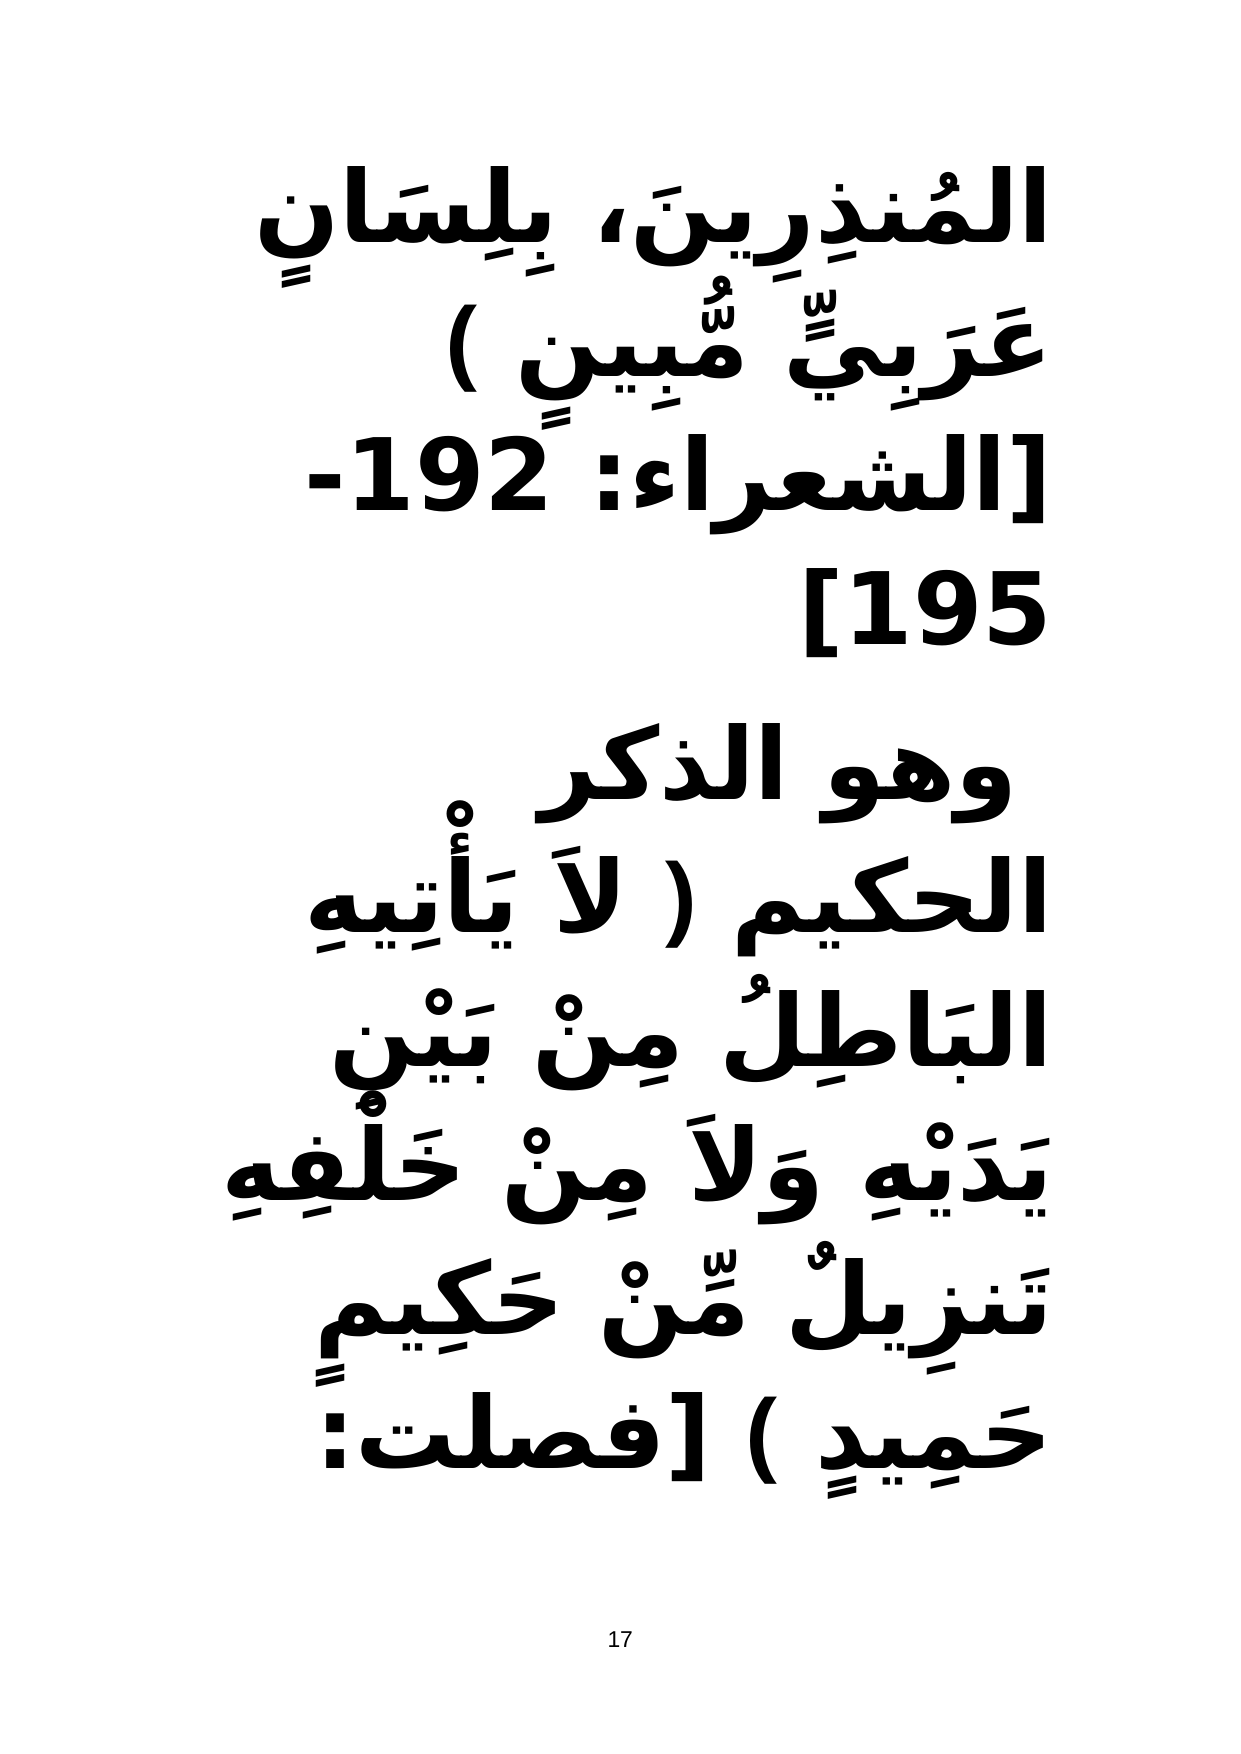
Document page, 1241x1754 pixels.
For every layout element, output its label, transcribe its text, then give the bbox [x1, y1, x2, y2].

text المُنذِرِينَ، بِلِسَانٍ عَرَبِيٍّ مُّبِينٍ ﴾ [الشعراء: 192-195] [187, 150, 1053, 668]
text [187, 706, 1053, 1492]
